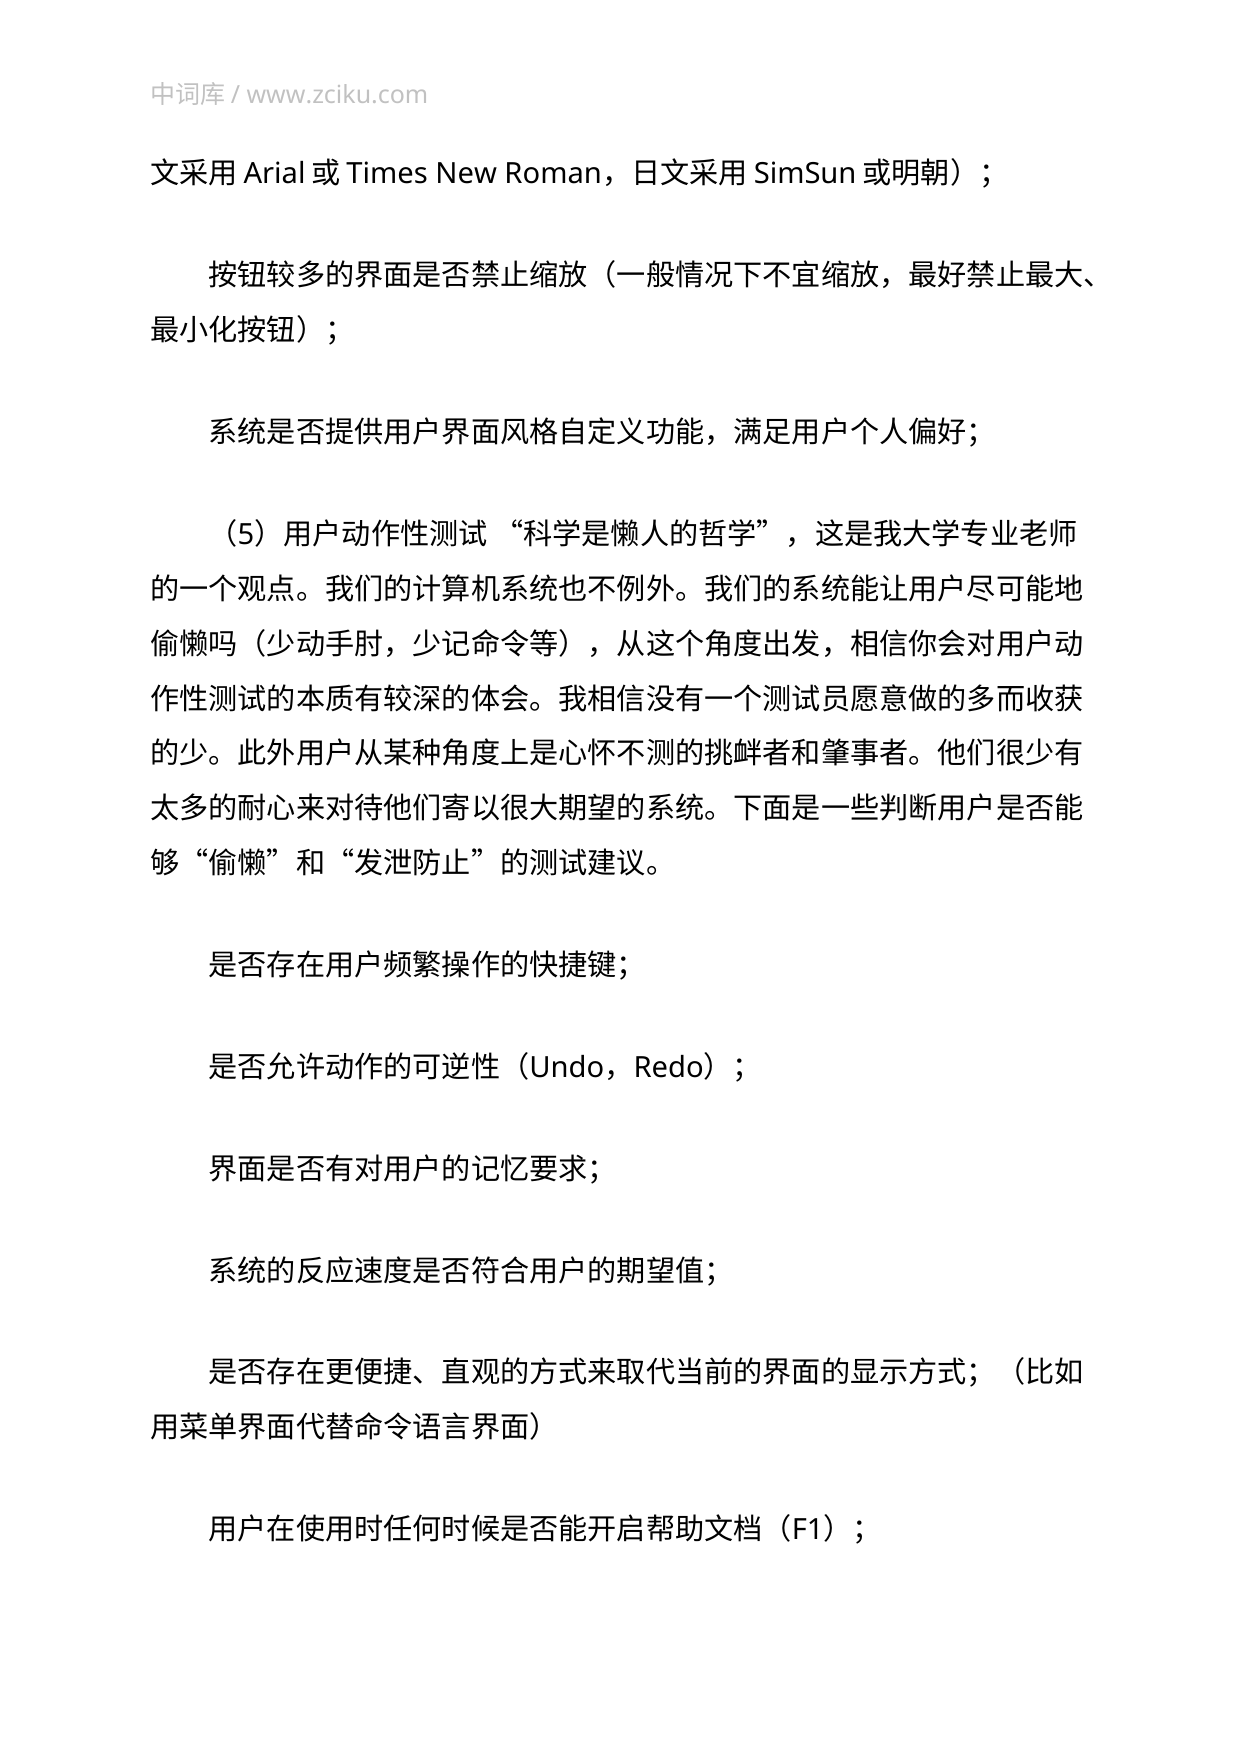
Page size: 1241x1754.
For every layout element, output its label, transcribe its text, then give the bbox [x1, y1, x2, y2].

text （5）用户动作性测试 “科学是懒人的哲学”，这是我大学专业老师的一个观点。我们的计算机系统也不例外。我们的系统能让用户尽可能地偷懒吗（少动手肘，少记命令等），从这个角度出发，相信你会对用户动作性测试的本质有较深的体会。我相信没有一个测试员愿意做的多而收获的少。此外用户从某种角度上是心怀不测的挑衅者和肇事者。他们很少有太多的耐心来对待他们寄以很大期望的系统。下面是一些判断用户是否能够“偷懒”和“发泄防止”的测试建议。 [150, 510, 1090, 882]
text 是否存在更便捷、直观的方式来取代当前的界面的显示方式；（比如用菜单界面代替命令语言界面） [150, 1349, 1090, 1446]
text 系统的反应速度是否符合用户的期望值； [150, 1247, 1090, 1289]
text 系统是否提供用户界面风格自定义功能，满足用户个人偏好； [150, 409, 1090, 451]
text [150, 150, 1090, 192]
text 是否允许动作的可逆性（Undo，Redo）； [150, 1043, 1090, 1086]
text 界面是否有对用户的记忆要求； [150, 1145, 1090, 1188]
text 用户在使用时任何时候是否能开启帮助文档（F1）； [150, 1506, 1090, 1548]
text 按钮较多的界面是否禁止缩放（一般情况下不宜缩放，最好禁止最大、最小化按钮）； [150, 252, 1090, 349]
text 是否存在用户频繁操作的快捷键； [150, 942, 1090, 984]
